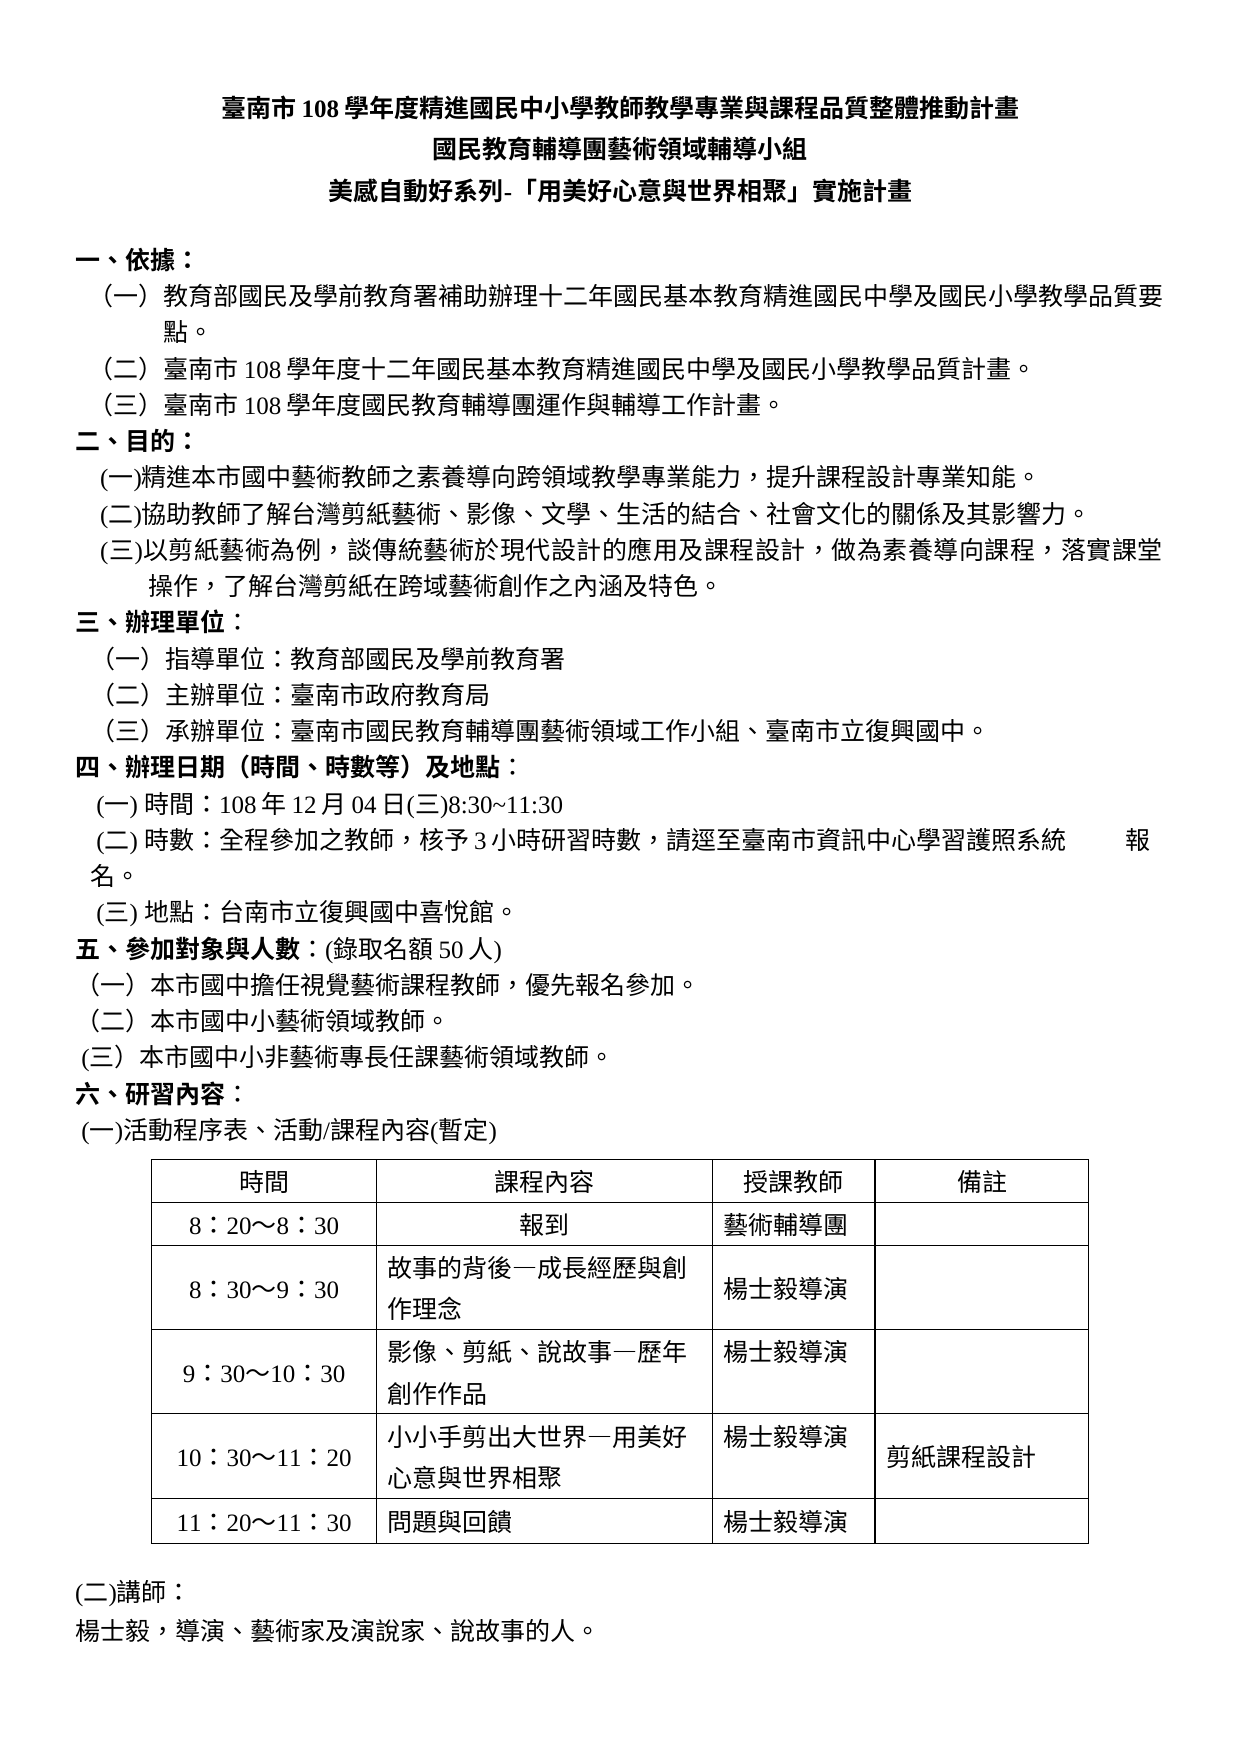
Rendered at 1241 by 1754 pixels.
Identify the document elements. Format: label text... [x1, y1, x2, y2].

table_cell 9：30～10：30 [152, 1330, 376, 1413]
text 二、目的： [75, 422, 1165, 458]
table_cell 11：20～11：30 [152, 1499, 376, 1543]
table_cell 楊士毅導演 [713, 1499, 874, 1543]
table_cell 影像、剪紙、說故事—歷年創作作品 [377, 1330, 712, 1413]
text 四、辦理日期（時間、時數等）及地點： [75, 748, 1165, 784]
table_cell [876, 1246, 1088, 1329]
table_cell [876, 1499, 1088, 1543]
table_cell 10：30～11：20 [152, 1414, 376, 1498]
table_header 課程內容 [377, 1160, 712, 1202]
table_cell 楊士毅導演 [713, 1246, 874, 1329]
list (二)協助教師了解台灣剪紙藝術、影像、文學、生活的結合、社會文化的關係及其影響力。 [100, 494, 1165, 530]
text 六、研習內容： [75, 1074, 1165, 1110]
text （一）本市國中擔任視覺藝術課程教師，優先報名參加。 [75, 965, 1165, 1002]
text （一）指導單位：教育部國民及學前教育署 [90, 639, 1165, 675]
text （三）臺南市108學年度國民教育輔導團運作與輔導工作計畫。 [88, 385, 1165, 422]
subtitle 美感自動好系列-「用美好心意與世界相聚」實施計畫 [75, 169, 1165, 210]
text （二）本市國中小藝術領域教師。 [75, 1002, 1165, 1038]
table_cell 8：30～9：30 [152, 1246, 376, 1329]
table_cell [876, 1330, 1088, 1413]
table_cell 小小手剪出大世界—用美好心意與世界相聚 [377, 1414, 712, 1498]
text (三) 地點：台南市立復興國中喜悅館。 [90, 893, 1165, 929]
table_header 備註 [876, 1160, 1088, 1202]
text （二）主辦單位：臺南市政府教育局 [90, 675, 1165, 712]
text (一)活動程序表、活動/課程內容(暫定) [75, 1110, 1165, 1147]
text 楊士毅，導演、藝術家及演說家、說故事的人。 [75, 1609, 1165, 1651]
table_header 授課教師 [713, 1160, 874, 1202]
text (二) 時數：全程參加之教師，核予3小時研習時數，請逕至臺南市資訊中心學習護照系統 報名。 [90, 820, 1165, 893]
table_cell 報到 [377, 1203, 712, 1244]
table_cell 楊士毅導演 [713, 1330, 874, 1413]
list (三)以剪紙藝術為例，談傳統藝術於現代設計的應用及課程設計，做為素養導向課程，落實課堂操作，了解台灣剪紙在跨域藝術創作之內涵及特色。 [100, 530, 1165, 603]
table_cell 8：20～8：30 [152, 1203, 376, 1244]
text 五、參加對象與人數：(錄取名額50人) [75, 929, 1165, 965]
table_cell 故事的背後—成長經歷與創作理念 [377, 1246, 712, 1329]
list (一)精進本市國中藝術教師之素養導向跨領域教學專業能力，提升課程設計專業知能。 [100, 458, 1165, 494]
table_header 時間 [152, 1160, 376, 1202]
text 國民教育輔導團藝術領域輔導小組 [75, 127, 1165, 169]
table_cell 楊士毅導演 [713, 1414, 874, 1498]
text （二）臺南市108學年度十二年國民基本教育精進國民中學及國民小學教學品質計畫。 [88, 349, 1165, 385]
table_cell [876, 1203, 1088, 1244]
text (三）本市國中小非藝術專長任課藝術領域教師。 [75, 1038, 1165, 1074]
table_cell 剪紙課程設計 [876, 1414, 1088, 1498]
text 三、辦理單位： [75, 603, 1165, 639]
text 一、依據： [75, 240, 1165, 277]
text （三）承辦單位：臺南市國民教育輔導團藝術領域工作小組、臺南市立復興國中。 [90, 712, 1165, 748]
text (二)講師： [75, 1573, 1165, 1609]
text （一）教育部國民及學前教育署補助辦理十二年國民基本教育精進國民中學及國民小學教學品質要點。 [88, 277, 1165, 349]
table_cell 問題與回饋 [377, 1499, 712, 1543]
table_cell 藝術輔導團 [713, 1203, 874, 1244]
text 臺南市108學年度精進國民中小學教師教學專業與課程品質整體推動計畫 [75, 85, 1165, 127]
text (一) 時間：108年12月04日(三)8:30~11:30 [90, 784, 1165, 820]
